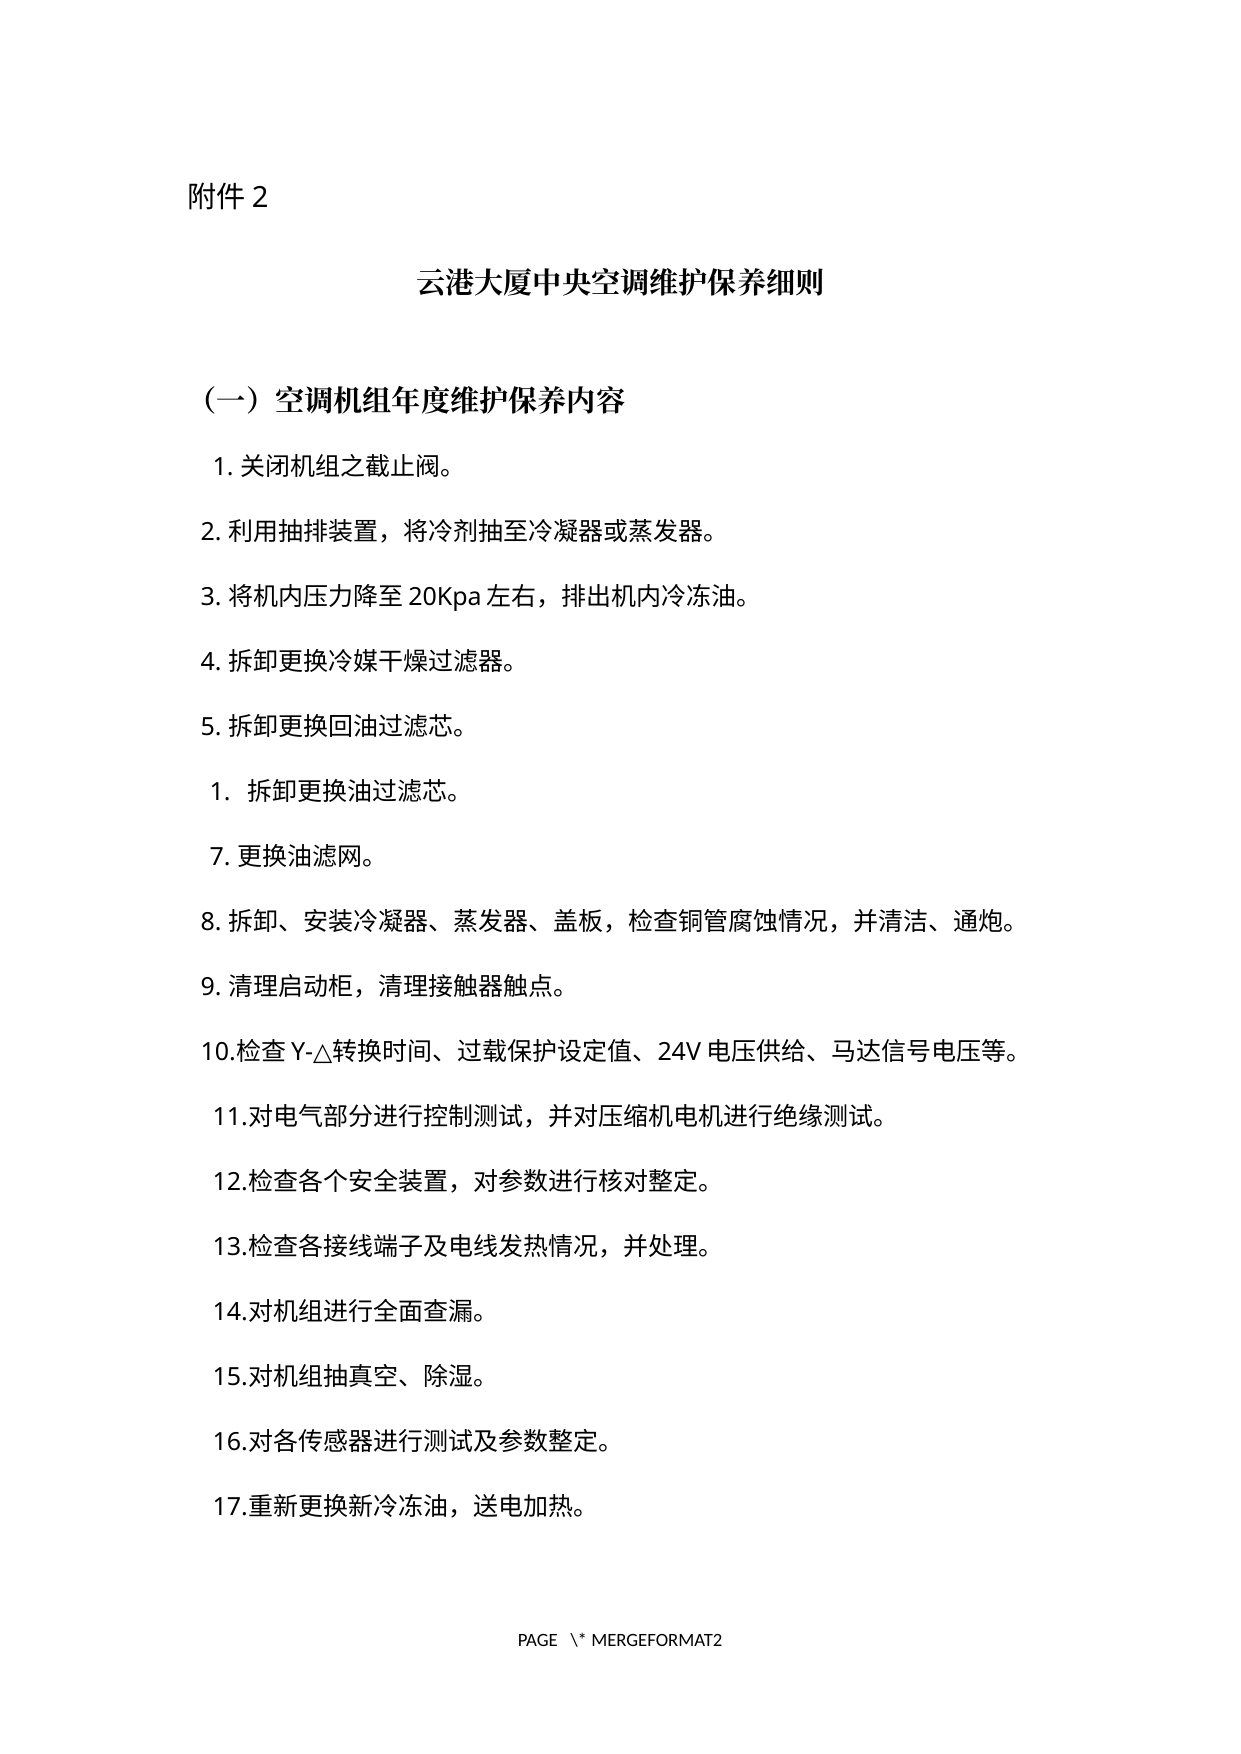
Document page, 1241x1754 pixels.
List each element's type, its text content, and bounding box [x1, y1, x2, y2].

text 11.对电气部分进行控制测试，并对压缩机电机进行绝缘测试。 [187, 1082, 1053, 1147]
text 10.检查Y-△转换时间、过载保护设定值、24V电压供给、马达信号电压等。 [187, 1017, 1053, 1082]
text 3. 将机内压力降至20Kpa左右，排出机内冷冻油。 [187, 562, 1053, 627]
text 15.对机组抽真空、除湿。 [187, 1342, 1053, 1407]
text 1. 关闭机组之截止阀。 [187, 432, 1053, 497]
text 2. 利用抽排装置，将冷剂抽至冷凝器或蒸发器。 [187, 497, 1053, 562]
text 云港大厦中央空调维护保养细则 [187, 248, 1053, 313]
text 14.对机组进行全面查漏。 [187, 1277, 1053, 1342]
text 9. 清理启动柜，清理接触器触点。 [187, 952, 1053, 1017]
list 拆卸更换油过滤芯。 [209, 757, 1053, 822]
text 17.重新更换新冷冻油，送电加热。 [187, 1472, 1053, 1537]
text 4. 拆卸更换冷媒干燥过滤器。 [187, 627, 1053, 692]
text 7. 更换油滤网。 [209, 822, 1053, 887]
text 12.检查各个安全装置，对参数进行核对整定。 [187, 1147, 1053, 1212]
text 8. 拆卸、安装冷凝器、蒸发器、盖板，检查铜管腐蚀情况，并清洁、通炮。 [187, 887, 1053, 952]
text 16.对各传感器进行测试及参数整定。 [187, 1407, 1053, 1472]
text 13.检查各接线端子及电线发热情况，并处理。 [187, 1212, 1053, 1277]
text 附件2 [187, 162, 1053, 227]
text （一）空调机组年度维护保养内容 [187, 367, 1053, 432]
text 5. 拆卸更换回油过滤芯。 [187, 692, 1053, 757]
